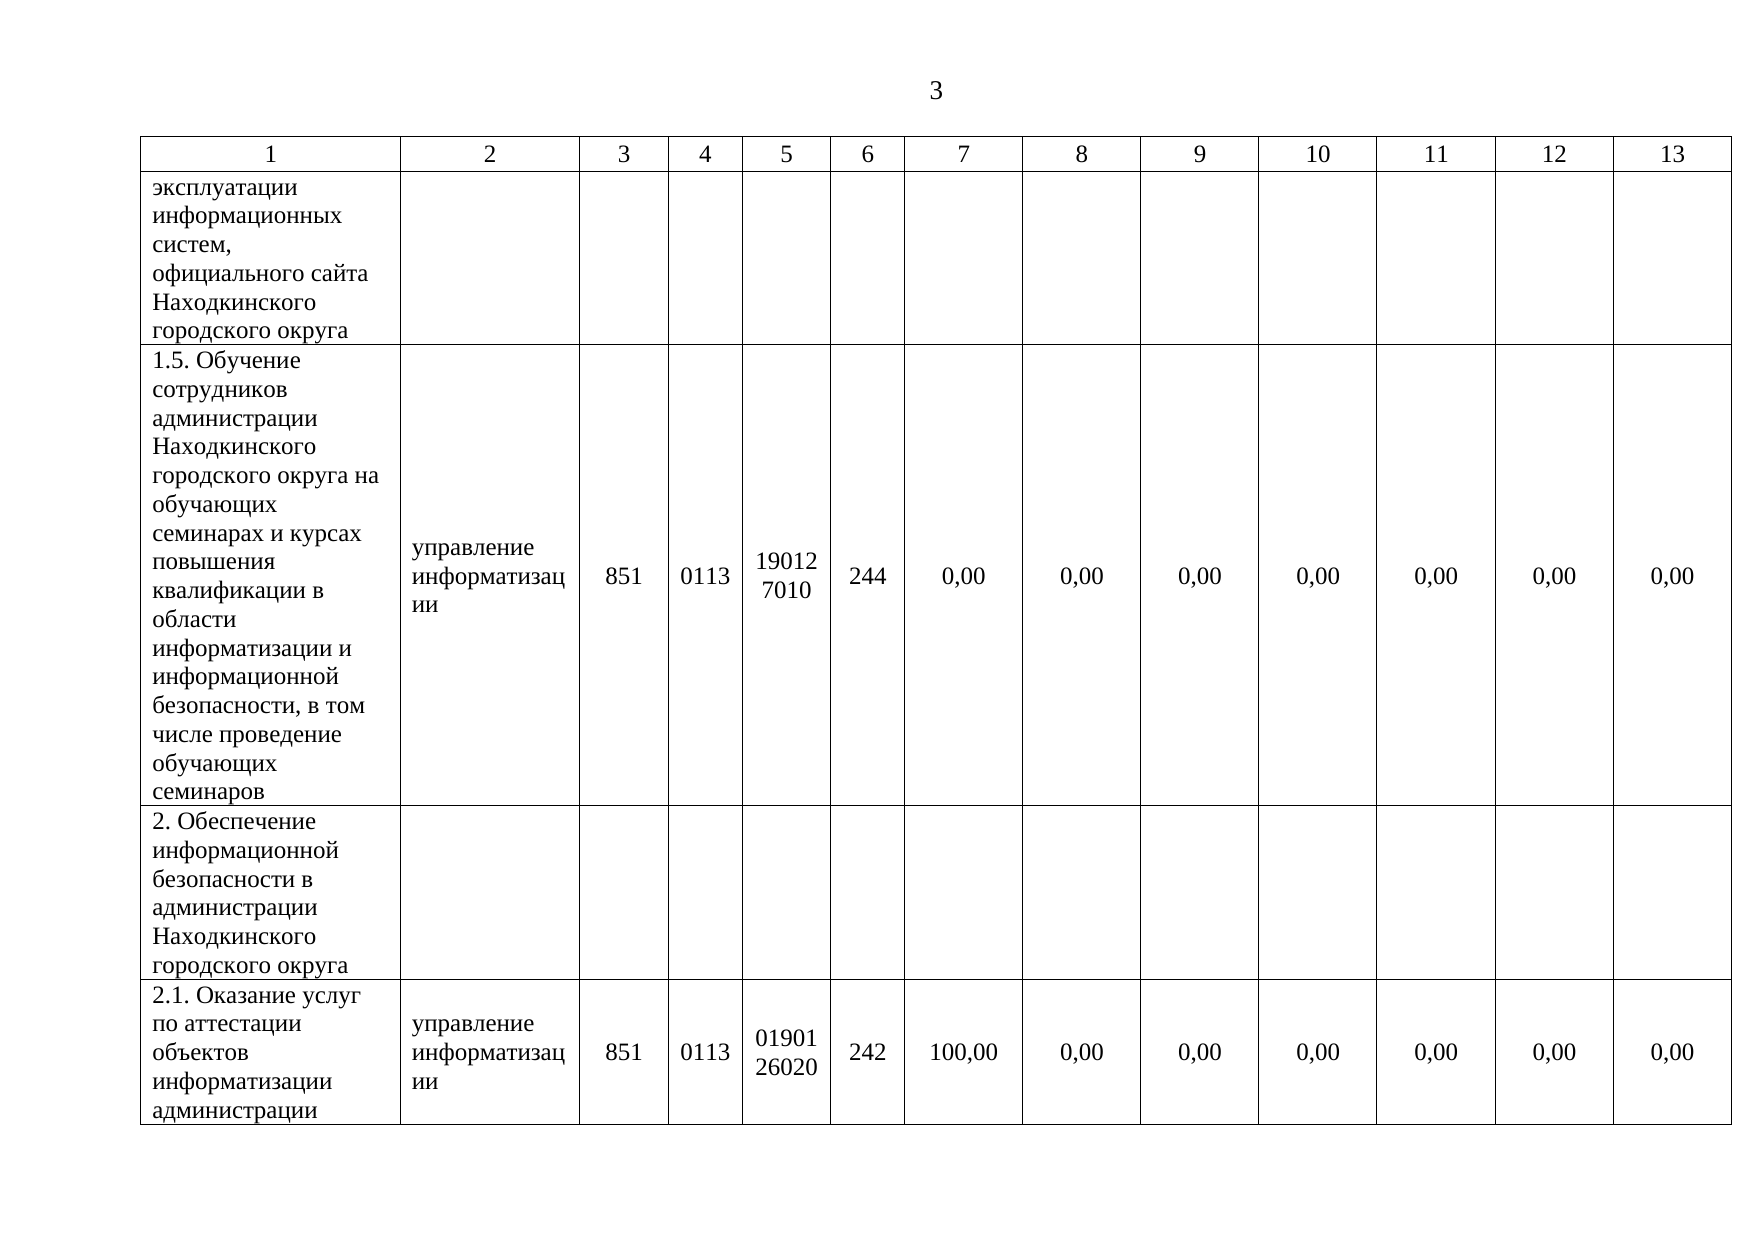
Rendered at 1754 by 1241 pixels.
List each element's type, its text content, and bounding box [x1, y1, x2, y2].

table_cell 0,00 [1614, 345, 1731, 805]
table_cell эксплуатации информационных систем, официального сайта Находкинского городского округа [141, 172, 400, 344]
table_cell [1023, 806, 1140, 979]
table_cell [1377, 806, 1495, 979]
table_cell [580, 806, 668, 979]
table_cell [1141, 806, 1258, 979]
table_cell 244 [831, 345, 904, 805]
table_cell управление информатизации [401, 345, 579, 805]
table_cell 0,00 [905, 345, 1022, 805]
table_cell 0,00 [1023, 980, 1140, 1123]
table_cell 8 [1023, 137, 1140, 171]
table_cell 0,00 [1023, 345, 1140, 805]
table_cell 0190126020 [743, 980, 830, 1123]
table_cell 5 [743, 137, 830, 171]
table_cell [1614, 806, 1731, 979]
table_cell [1614, 172, 1731, 344]
table_cell 0,00 [1614, 980, 1731, 1123]
table_cell 7 [905, 137, 1022, 171]
table_cell 0,00 [1377, 980, 1495, 1123]
table_cell 100,00 [905, 980, 1022, 1123]
table_cell [1023, 172, 1140, 344]
table_cell 2. Обеспечение информационной безопасности в администрации Находкинского городского округа [141, 806, 400, 979]
table_cell [1377, 172, 1495, 344]
table_cell [401, 172, 579, 344]
table_cell 0,00 [1259, 345, 1376, 805]
table_cell 0,00 [1141, 345, 1258, 805]
table_cell [905, 172, 1022, 344]
table_cell 4 [669, 137, 742, 171]
table_cell [1496, 806, 1613, 979]
table_cell [1259, 172, 1376, 344]
table_cell 2 [401, 137, 579, 171]
table_cell [743, 172, 830, 344]
table_cell 0,00 [1496, 345, 1613, 805]
table_cell [1496, 172, 1613, 344]
table_cell управление информатизации [401, 980, 579, 1123]
table_cell 2.1. Оказание услуг по аттестации объектов информатизации администрации [141, 980, 400, 1123]
table_cell 1.5. Обучение сотрудников администрации Находкинского городского округа на обучающих семинарах и курсах повышения квалификации в области информатизации и информационной безопасности, в том числе проведение обучающих семинаров [141, 345, 400, 805]
table_cell [669, 172, 742, 344]
table_cell 242 [831, 980, 904, 1123]
table_cell 11 [1377, 137, 1495, 171]
table_cell [831, 172, 904, 344]
table_cell 12 [1496, 137, 1613, 171]
table_cell 9 [1141, 137, 1258, 171]
table_cell [905, 806, 1022, 979]
table_cell [1259, 806, 1376, 979]
table_cell 851 [580, 980, 668, 1123]
table_cell [831, 806, 904, 979]
table_cell 6 [831, 137, 904, 171]
table_cell 0113 [669, 345, 742, 805]
table_cell [401, 806, 579, 979]
table_cell 1 [141, 137, 400, 171]
table_cell 13 [1614, 137, 1731, 171]
table_cell [580, 172, 668, 344]
table_cell [743, 806, 830, 979]
table_cell [669, 806, 742, 979]
table_cell 0,00 [1141, 980, 1258, 1123]
table_cell 10 [1259, 137, 1376, 171]
table_cell 0113 [669, 980, 742, 1123]
table_cell 190127010 [743, 345, 830, 805]
table_cell 3 [580, 137, 668, 171]
table_cell 851 [580, 345, 668, 805]
table_cell [1141, 172, 1258, 344]
table_cell 0,00 [1496, 980, 1613, 1123]
table_cell 0,00 [1259, 980, 1376, 1123]
table_cell 0,00 [1377, 345, 1495, 805]
